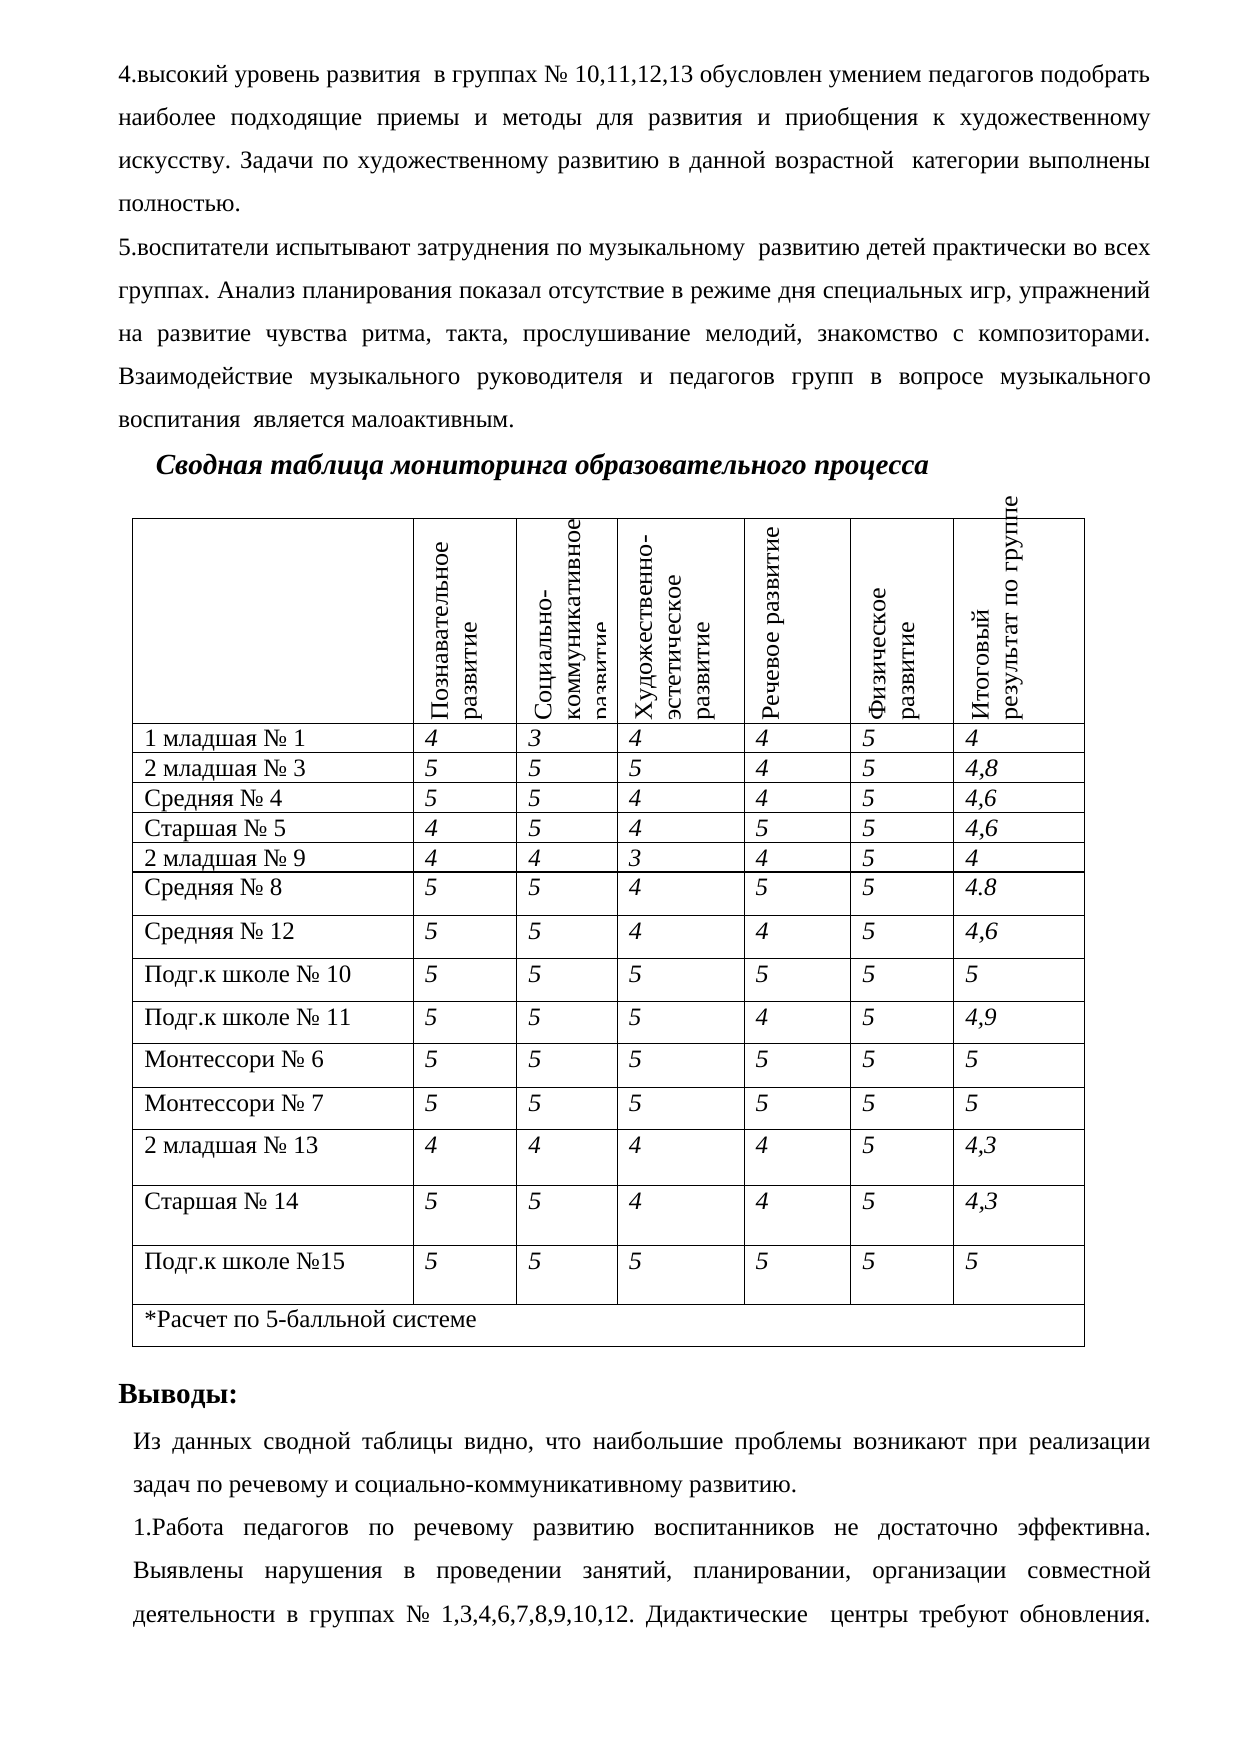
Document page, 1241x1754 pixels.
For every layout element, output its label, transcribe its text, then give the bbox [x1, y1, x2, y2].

table_cell 5 [851, 753, 953, 782]
table_cell 5 [618, 1002, 744, 1043]
table_cell 5 [414, 1002, 516, 1043]
table_cell Старшая № 5 [133, 813, 413, 842]
table_cell 5 [414, 753, 516, 782]
table_cell 4 [618, 783, 744, 812]
table_header Речевое развитие [745, 519, 850, 722]
table_cell 4 [618, 916, 744, 958]
text 5.воспитатели испытывают затруднения по музыкальному развитию детей практически во всех группах. Анализ планирования показал отсутствие в режиме дня специальных игр, упражнений на развитие чувства ритма, такта, прослушивание мелодий, знакомство с композиторами. Взаимодействие музыкального руководителя и педагогов групп в вопросе музыкального воспитания является малоактивным. [118, 232, 1152, 433]
table_cell 5 [414, 916, 516, 958]
table_cell 3 [618, 843, 744, 871]
table_cell 4,6 [954, 813, 1084, 842]
table_cell 5 [618, 1088, 744, 1129]
table_header Итоговый результат по группе [954, 519, 1084, 722]
table_cell 4,6 [954, 916, 1084, 958]
table_cell 5 [414, 783, 516, 812]
table_cell 5 [851, 724, 953, 752]
text 4.высокий уровень развития в группах № 10,11,12,13 обусловлен умением педагогов подобрать наиболее подходящие приемы и методы для развития и приобщения к художественному искусству. Задачи по художественному развитию в данной возрастной категории выполнены полностью. [118, 59, 1152, 217]
table_cell 4 [745, 753, 850, 782]
table_cell 5 [954, 1088, 1084, 1129]
table_cell 5 [517, 873, 617, 915]
table_cell 5 [745, 1246, 850, 1303]
table_cell Средняя № 12 [133, 916, 413, 958]
table_header Познавательное развитие [414, 519, 516, 722]
table_cell 4 [745, 783, 850, 812]
table_cell 4 [618, 1186, 744, 1245]
table_header Социально-коммуникативное развитие [517, 519, 617, 722]
table_cell 5 [745, 959, 850, 1001]
table_cell 2 младшая № 9 [133, 843, 413, 871]
table_header Физическое развитие [851, 519, 953, 722]
table_cell 5 [618, 1246, 744, 1303]
table_cell 5 [414, 959, 516, 1001]
table_cell 4 [745, 916, 850, 958]
table_cell 5 [954, 959, 1084, 1001]
table_cell 4 [618, 1130, 744, 1185]
table_cell 4,6 [954, 783, 1084, 812]
table_cell 4.8 [954, 873, 1084, 915]
table_cell 2 младшая № 3 [133, 753, 413, 782]
table_cell 1 младшая № 1 [133, 724, 413, 752]
table_cell 5 [851, 1002, 953, 1043]
table_cell Средняя № 4 [133, 783, 413, 812]
table_cell Монтессори № 7 [133, 1088, 413, 1129]
table_cell 5 [517, 1186, 617, 1245]
table_cell 4 [414, 813, 516, 842]
table_cell 4 [618, 724, 744, 752]
table_cell 5 [517, 753, 617, 782]
table_cell 4,3 [954, 1186, 1084, 1245]
table_cell 4,8 [954, 753, 1084, 782]
table_cell 4 [414, 843, 516, 871]
table_cell 5 [414, 1044, 516, 1087]
table_cell 4 [954, 843, 1084, 871]
table_cell 5 [517, 959, 617, 1001]
table_cell 5 [618, 959, 744, 1001]
table_cell 5 [517, 1088, 617, 1129]
table_cell 3 [517, 724, 617, 752]
table_cell Монтессори № 6 [133, 1044, 413, 1087]
table_cell Подг.к школе №15 [133, 1246, 413, 1303]
table_cell 4 [517, 843, 617, 871]
table_cell 5 [851, 813, 953, 842]
list Из данных сводной таблицы видно, что наибольшие проблемы возникают при реализации задач по речевому и социально-коммуникативному развитию. [133, 1426, 1152, 1498]
table_cell 5 [954, 1044, 1084, 1087]
text Сводная таблица мониторинга образовательного процесса [156, 447, 1152, 481]
table_cell Подг.к школе № 10 [133, 959, 413, 1001]
table_cell 5 [414, 873, 516, 915]
table_cell 4 [745, 1130, 850, 1185]
table_cell 5 [745, 813, 850, 842]
table_header Художественно-эстетическое развитие [618, 519, 744, 722]
table_cell 5 [517, 783, 617, 812]
table_cell 5 [517, 1044, 617, 1087]
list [133, 1512, 1152, 1627]
table_cell 4,9 [954, 1002, 1084, 1043]
table_cell 5 [851, 1246, 953, 1303]
table_cell 4 [745, 843, 850, 871]
table_cell 4 [618, 813, 744, 842]
table_cell 5 [745, 1088, 850, 1129]
table_header [133, 519, 413, 722]
table_cell 5 [851, 1088, 953, 1129]
table_cell 5 [851, 783, 953, 812]
table_cell 4 [954, 724, 1084, 752]
table_cell 2 младшая № 13 [133, 1130, 413, 1185]
table_cell 4 [517, 1130, 617, 1185]
table_cell 5 [517, 1002, 617, 1043]
table_cell 5 [414, 1088, 516, 1129]
table_cell 5 [414, 1246, 516, 1303]
table_cell 4,3 [954, 1130, 1084, 1185]
table_cell 5 [851, 959, 953, 1001]
table_cell 5 [851, 916, 953, 958]
table_cell 5 [954, 1246, 1084, 1303]
table_cell 5 [851, 873, 953, 915]
table_cell Старшая № 14 [133, 1186, 413, 1245]
table_cell *Расчет по 5-балльной системе [133, 1305, 1084, 1346]
table_cell 5 [517, 916, 617, 958]
table_cell 4 [414, 1130, 516, 1185]
table_cell 5 [851, 843, 953, 871]
table_cell 4 [745, 724, 850, 752]
table_cell Подг.к школе № 11 [133, 1002, 413, 1043]
table_cell 5 [618, 1044, 744, 1087]
table_cell 4 [745, 1186, 850, 1245]
table_cell Средняя № 8 [133, 873, 413, 915]
table_cell 5 [618, 753, 744, 782]
table_cell 4 [414, 724, 516, 752]
table_cell 5 [745, 1044, 850, 1087]
table_cell 4 [618, 873, 744, 915]
text Выводы: [118, 1376, 1152, 1409]
table_cell 4 [745, 1002, 850, 1043]
table_cell 5 [517, 1246, 617, 1303]
table_cell 5 [517, 813, 617, 842]
table_cell 5 [851, 1044, 953, 1087]
table_cell 5 [851, 1130, 953, 1185]
table_cell 5 [745, 873, 850, 915]
table_cell 5 [851, 1186, 953, 1245]
table_cell 5 [414, 1186, 516, 1245]
